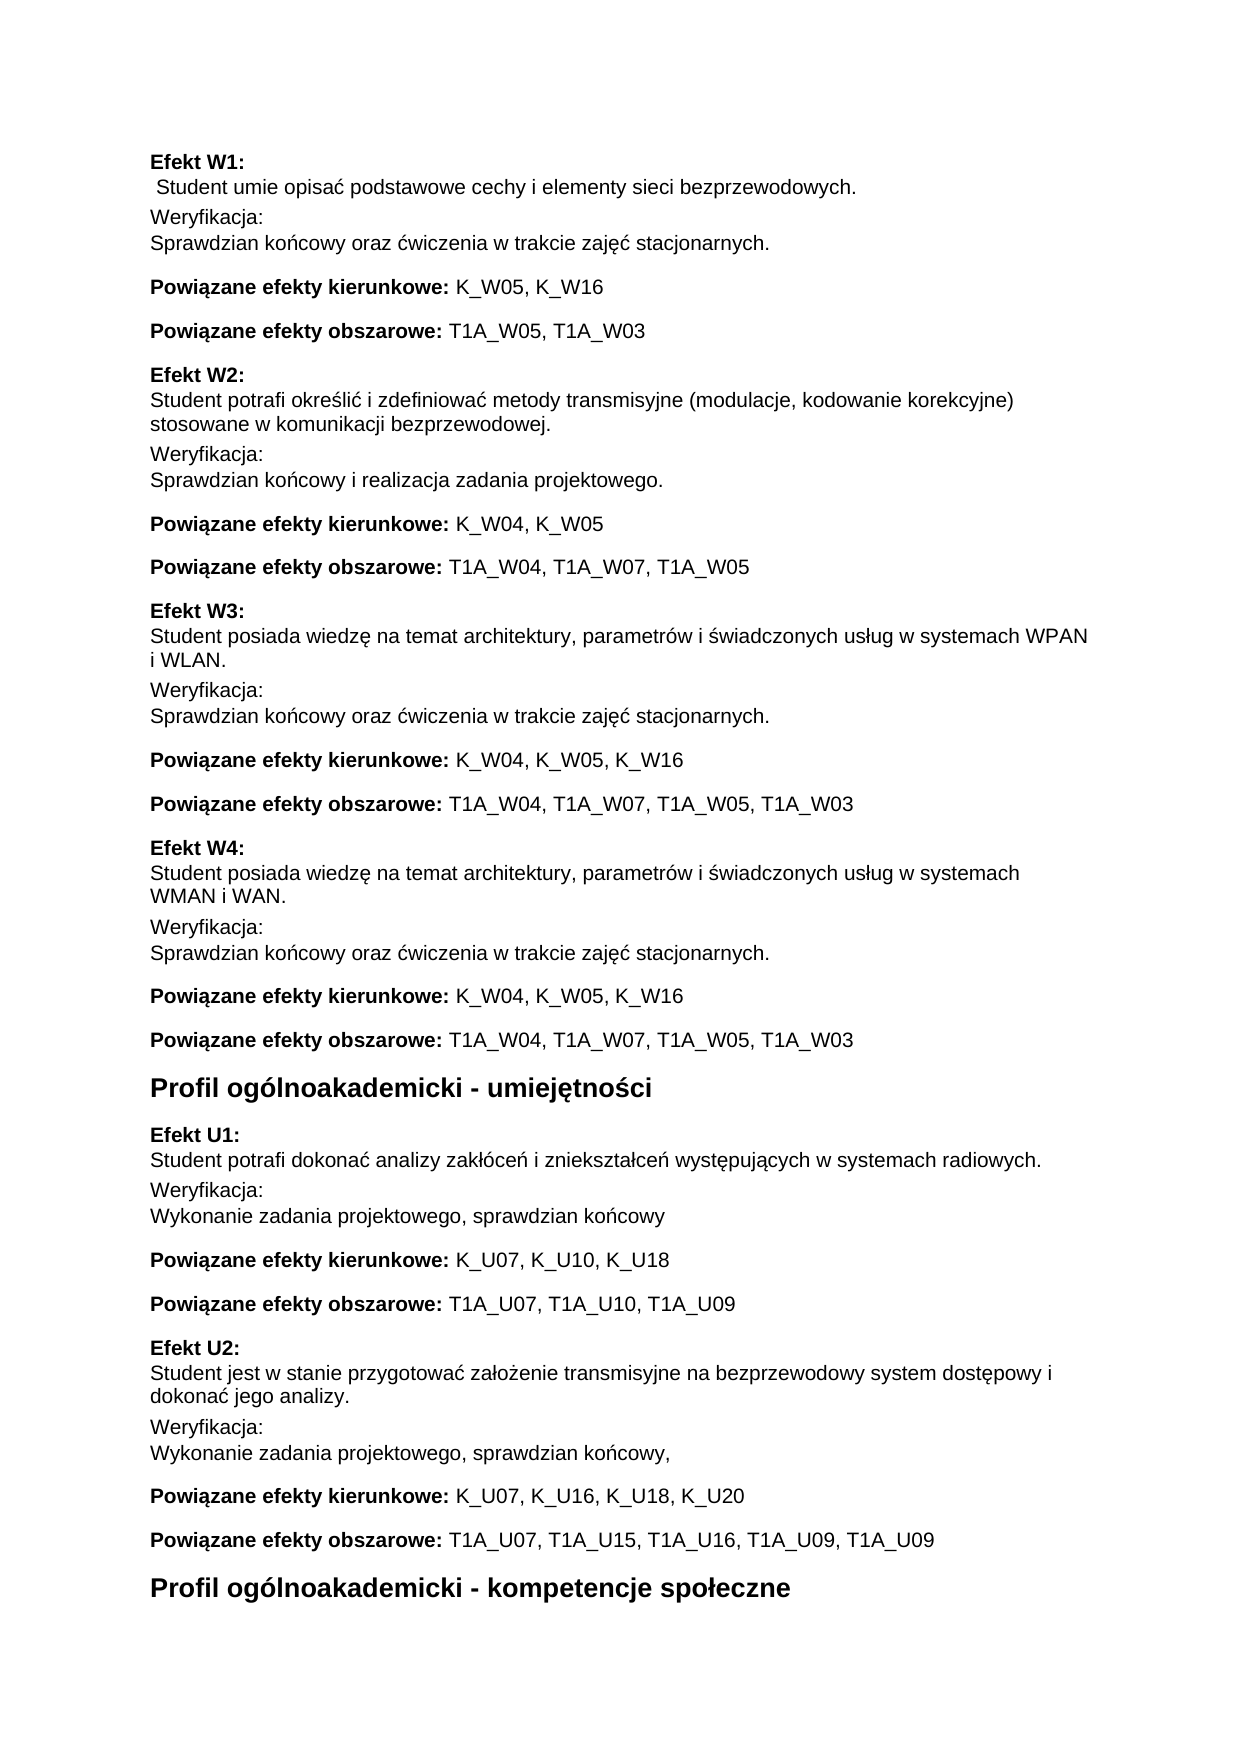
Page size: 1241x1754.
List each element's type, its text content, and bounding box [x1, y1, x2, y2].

text Powiązane efekty kierunkowe: K_U07, K_U10, K_U18 [150, 1248, 1090, 1272]
subtitle Profil ogólnoakademicki - umiejętności [150, 1072, 1090, 1103]
text Weryfikacja: [150, 914, 1090, 938]
text Student posiada wiedzę na temat architektury, parametrów i świadczonych usług w systemach WPAN i WLAN. [150, 624, 1090, 672]
text Powiązane efekty obszarowe: T1A_W04, T1A_W07, T1A_W05, T1A_W03 [150, 1028, 1090, 1052]
text Powiązane efekty kierunkowe: K_U07, K_U16, K_U18, K_U20 [150, 1484, 1090, 1508]
text Sprawdzian końcowy oraz ćwiczenia w trakcie zajęć stacjonarnych. [150, 704, 1090, 728]
text Sprawdzian końcowy oraz ćwiczenia w trakcie zajęć stacjonarnych. [150, 941, 1090, 964]
text Student umie opisać podstawowe cechy i elementy sieci bezprzewodowych. [150, 175, 1090, 199]
text Efekt W4: [150, 835, 1090, 859]
text Powiązane efekty obszarowe: T1A_U07, T1A_U15, T1A_U16, T1A_U09, T1A_U09 [150, 1528, 1090, 1552]
text Powiązane efekty obszarowe: T1A_W04, T1A_W07, T1A_W05 [150, 555, 1090, 579]
text Weryfikacja: [150, 205, 1090, 229]
text Student posiada wiedzę na temat architektury, parametrów i świadczonych usług w systemach WMAN i WAN. [150, 860, 1090, 908]
text Powiązane efekty kierunkowe: K_W04, K_W05, K_W16 [150, 748, 1090, 772]
text Efekt W3: [150, 599, 1090, 623]
text Weryfikacja: [150, 678, 1090, 702]
text Student potrafi określić i zdefiniować metody transmisyjne (modulacje, kodowanie korekcyjne) stosowane w komunikacji bezprzewodowej. [150, 387, 1090, 435]
text Weryfikacja: [150, 1178, 1090, 1202]
text Efekt W1: [150, 150, 1090, 174]
text Sprawdzian końcowy oraz ćwiczenia w trakcie zajęć stacjonarnych. [150, 231, 1090, 255]
text Student potrafi dokonać analizy zakłóceń i zniekształceń występujących w systemach radiowych. [150, 1148, 1090, 1172]
text Powiązane efekty obszarowe: T1A_W04, T1A_W07, T1A_W05, T1A_W03 [150, 792, 1090, 816]
text Powiązane efekty kierunkowe: K_W05, K_W16 [150, 275, 1090, 299]
text Sprawdzian końcowy i realizacja zadania projektowego. [150, 468, 1090, 492]
text Weryfikacja: [150, 1414, 1090, 1438]
text Efekt U1: [150, 1123, 1090, 1147]
text Weryfikacja: [150, 442, 1090, 466]
subtitle Profil ogólnoakademicki - kompetencje społeczne [150, 1572, 1090, 1603]
text Student jest w stanie przygotować założenie transmisyjne na bezprzewodowy system dostępowy i dokonać jego analizy. [150, 1360, 1090, 1408]
text Efekt U2: [150, 1335, 1090, 1359]
text Powiązane efekty obszarowe: T1A_W05, T1A_W03 [150, 319, 1090, 343]
text Powiązane efekty kierunkowe: K_W04, K_W05, K_W16 [150, 984, 1090, 1008]
text Wykonanie zadania projektowego, sprawdzian końcowy [150, 1204, 1090, 1228]
text Powiązane efekty obszarowe: T1A_U07, T1A_U10, T1A_U09 [150, 1292, 1090, 1316]
text Efekt W2: [150, 362, 1090, 386]
text Wykonanie zadania projektowego, sprawdzian końcowy, [150, 1441, 1090, 1464]
text Powiązane efekty kierunkowe: K_W04, K_W05 [150, 511, 1090, 535]
